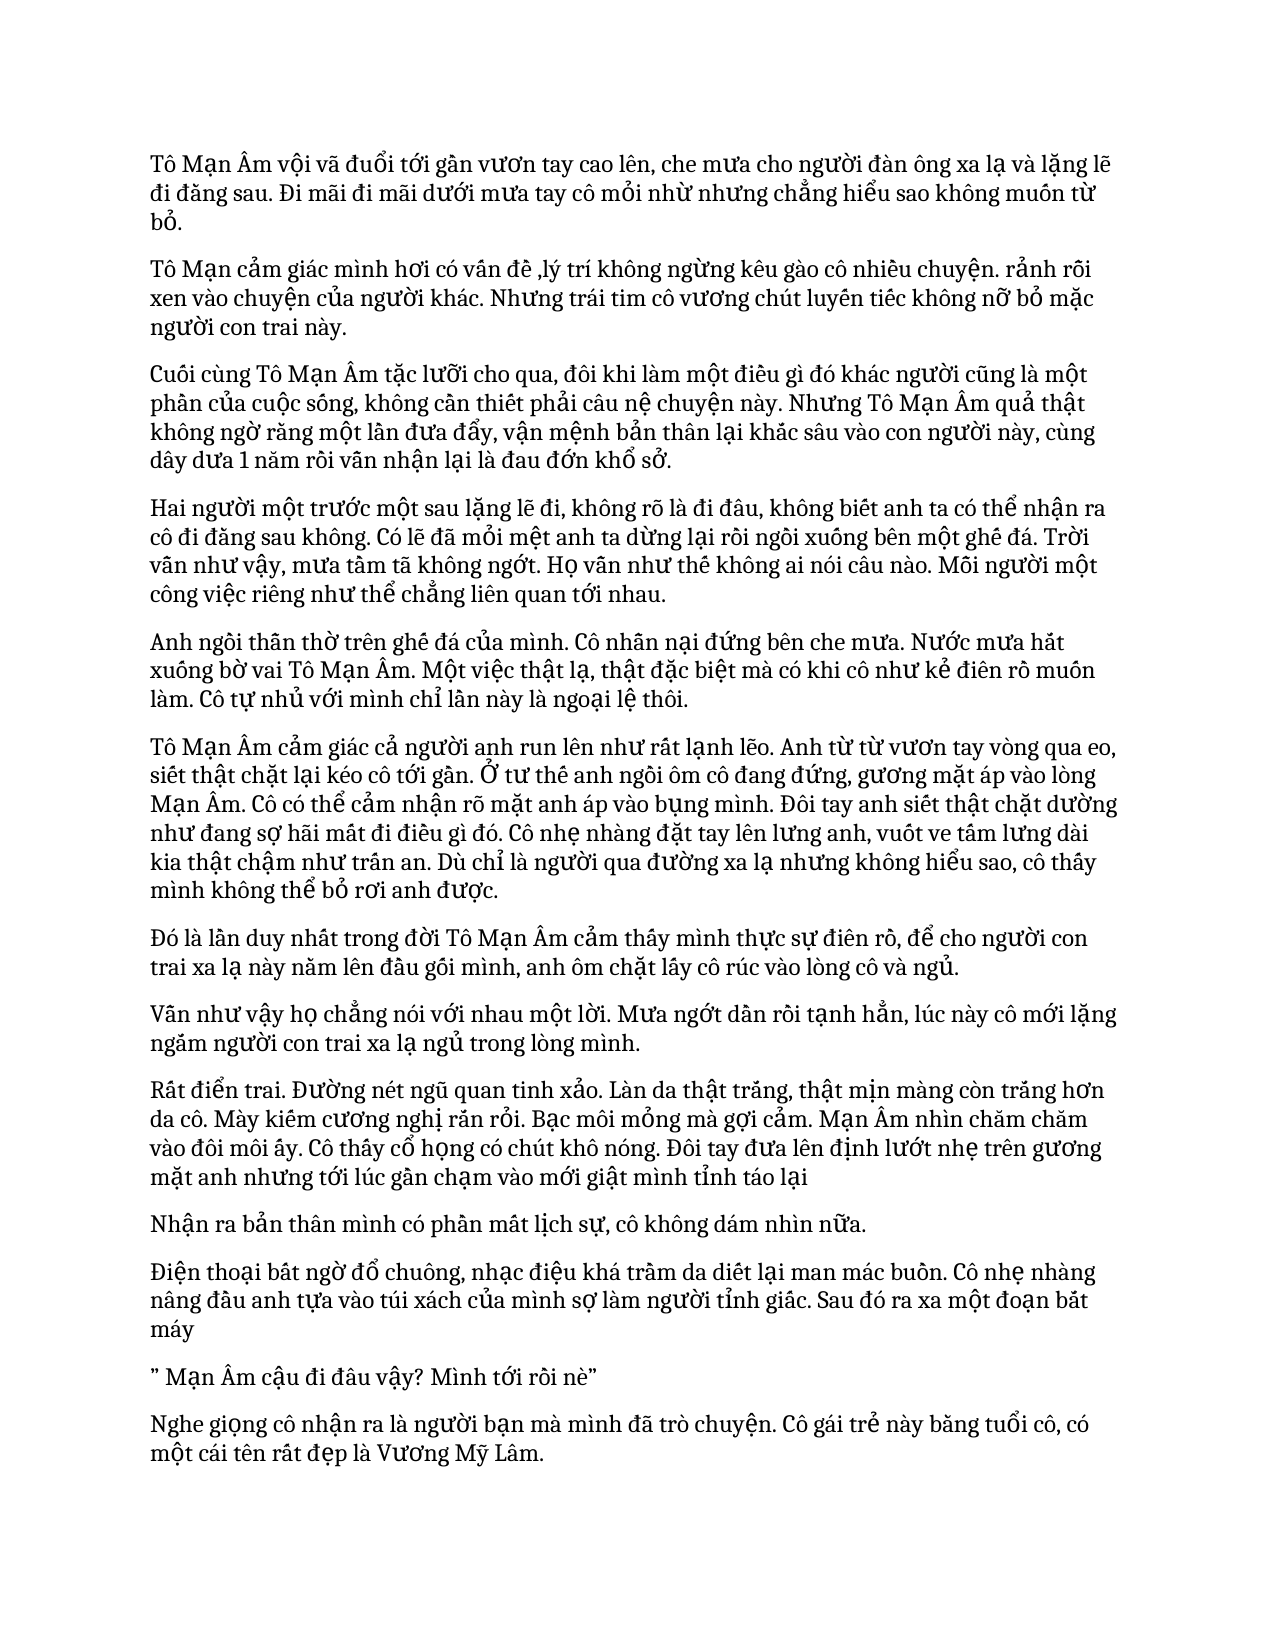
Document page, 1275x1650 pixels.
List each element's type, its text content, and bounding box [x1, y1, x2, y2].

text Nhận ra bản thân mình có phần mất lịch sự, cô không dám nhìn nữa. [150, 1210, 1125, 1239]
text Điện thoại bất ngờ đổ chuông, nhạc điệu khá trầm da diết lại man mác buồn. Cô nhẹ nhàng nâng đầu anh tựa vào túi xách của mình sợ làm người tỉnh giấc. Sau đó ra xa một đoạn bắt máy [150, 1257, 1125, 1344]
text Vẫn như vậy họ chẳng nói với nhau một lời. Mưa ngớt dần rồi tạnh hẳn, lúc này cô mới lặng ngắm người con trai xa lạ ngủ trong lòng mình. [150, 1000, 1125, 1057]
text Nghe giọng cô nhận ra là người bạn mà mình đã trò chuyện. Cô gái trẻ này bằng tuổi cô, có một cái tên rất đẹp là Vương Mỹ Lâm. [150, 1410, 1125, 1467]
text Hai người một trước một sau lặng lẽ đi, không rõ là đi đâu, không biết anh ta có thể nhận ra cô đi đằng sau không. Có lẽ đã mỏi mệt anh ta dừng lại rồi ngồi xuống bên một ghế đá. Trời vẫn như vậy, mưa tầm tã không ngớt. Họ vẫn như thế không ai nói câu nào. Mỗi người một công việc riêng như thể chẳng liên quan tới nhau. [150, 494, 1125, 609]
text ” Mạn Âm cậu đi đâu vậy? Mình tới rồi nè” [150, 1362, 1125, 1391]
text Tô Mạn Âm vội vã đuổi tới gần vươn tay cao lên, che mưa cho người đàn ông xa lạ và lặng lẽ đi đằng sau. Đi mãi đi mãi dưới mưa tay cô mỏi nhừ nhưng chẳng hiểu sao không muốn từ bỏ. [150, 150, 1125, 236]
text Đó là lần duy nhất trong đời Tô Mạn Âm cảm thấy mình thực sự điên rồ, để cho người con trai xa lạ này nằm lên đầu gối mình, anh ôm chặt lấy cô rúc vào lòng cô và ngủ. [150, 924, 1125, 981]
text Anh ngồi thẫn thờ trên ghế đá của mình. Cô nhẫn nại đứng bên che mưa. Nước mưa hắt xuống bờ vai Tô Mạn Âm. Một việc thật lạ, thật đặc biệt mà có khi cô như kẻ điên rồ muốn làm. Cô tự nhủ với mình chỉ lần này là ngoại lệ thôi. [150, 627, 1125, 714]
text Cuối cùng Tô Mạn Âm tặc lưỡi cho qua, đôi khi làm một điều gì đó khác người cũng là một phần của cuộc sống, không cần thiết phải câu nệ chuyện này. Nhưng Tô Mạn Âm quả thật không ngờ rằng một lần đưa đẩy, vận mệnh bản thân lại khắc sâu vào con người này, cùng dây dưa 1 năm rồi vẫn nhận lại là đau đớn khổ sở. [150, 360, 1125, 475]
text Tô Mạn cảm giác mình hơi có vấn đề ,lý trí không ngừng kêu gào cô nhiều chuyện. rảnh rỗi xen vào chuyện của người khác. Nhưng trái tim cô vương chút luyến tiếc không nỡ bỏ mặc người con trai này. [150, 255, 1125, 341]
text Rất điển trai. Đường nét ngũ quan tinh xảo. Làn da thật trắng, thật mịn màng còn trắng hơn da cô. Mày kiếm cương nghị rắn rỏi. Bạc môi mỏng mà gợi cảm. Mạn Âm nhìn chăm chăm vào đôi môi ấy. Cô thấy cổ họng có chút khô nóng. Đôi tay đưa lên định lướt nhẹ trên gương mặt anh nhưng tới lúc gần chạm vào mới giật mình tỉnh táo lại [150, 1076, 1125, 1191]
text Tô Mạn Âm cảm giác cả người anh run lên như rất lạnh lẽo. Anh từ từ vươn tay vòng qua eo, siết thật chặt lại kéo cô tới gần. Ở tư thế anh ngồi ôm cô đang đứng, gương mặt áp vào lòng Mạn Âm. Cô có thể cảm nhận rõ mặt anh áp vào bụng mình. Đôi tay anh siết thật chặt dường như đang sợ hãi mất đi điều gì đó. Cô nhẹ nhàng đặt tay lên lưng anh, vuốt ve tấm lưng dài kia thật chậm như trấn an. Dù chỉ là người qua đường xa lạ nhưng không hiểu sao, cô thấy mình không thể bỏ rơi anh được. [150, 732, 1125, 905]
